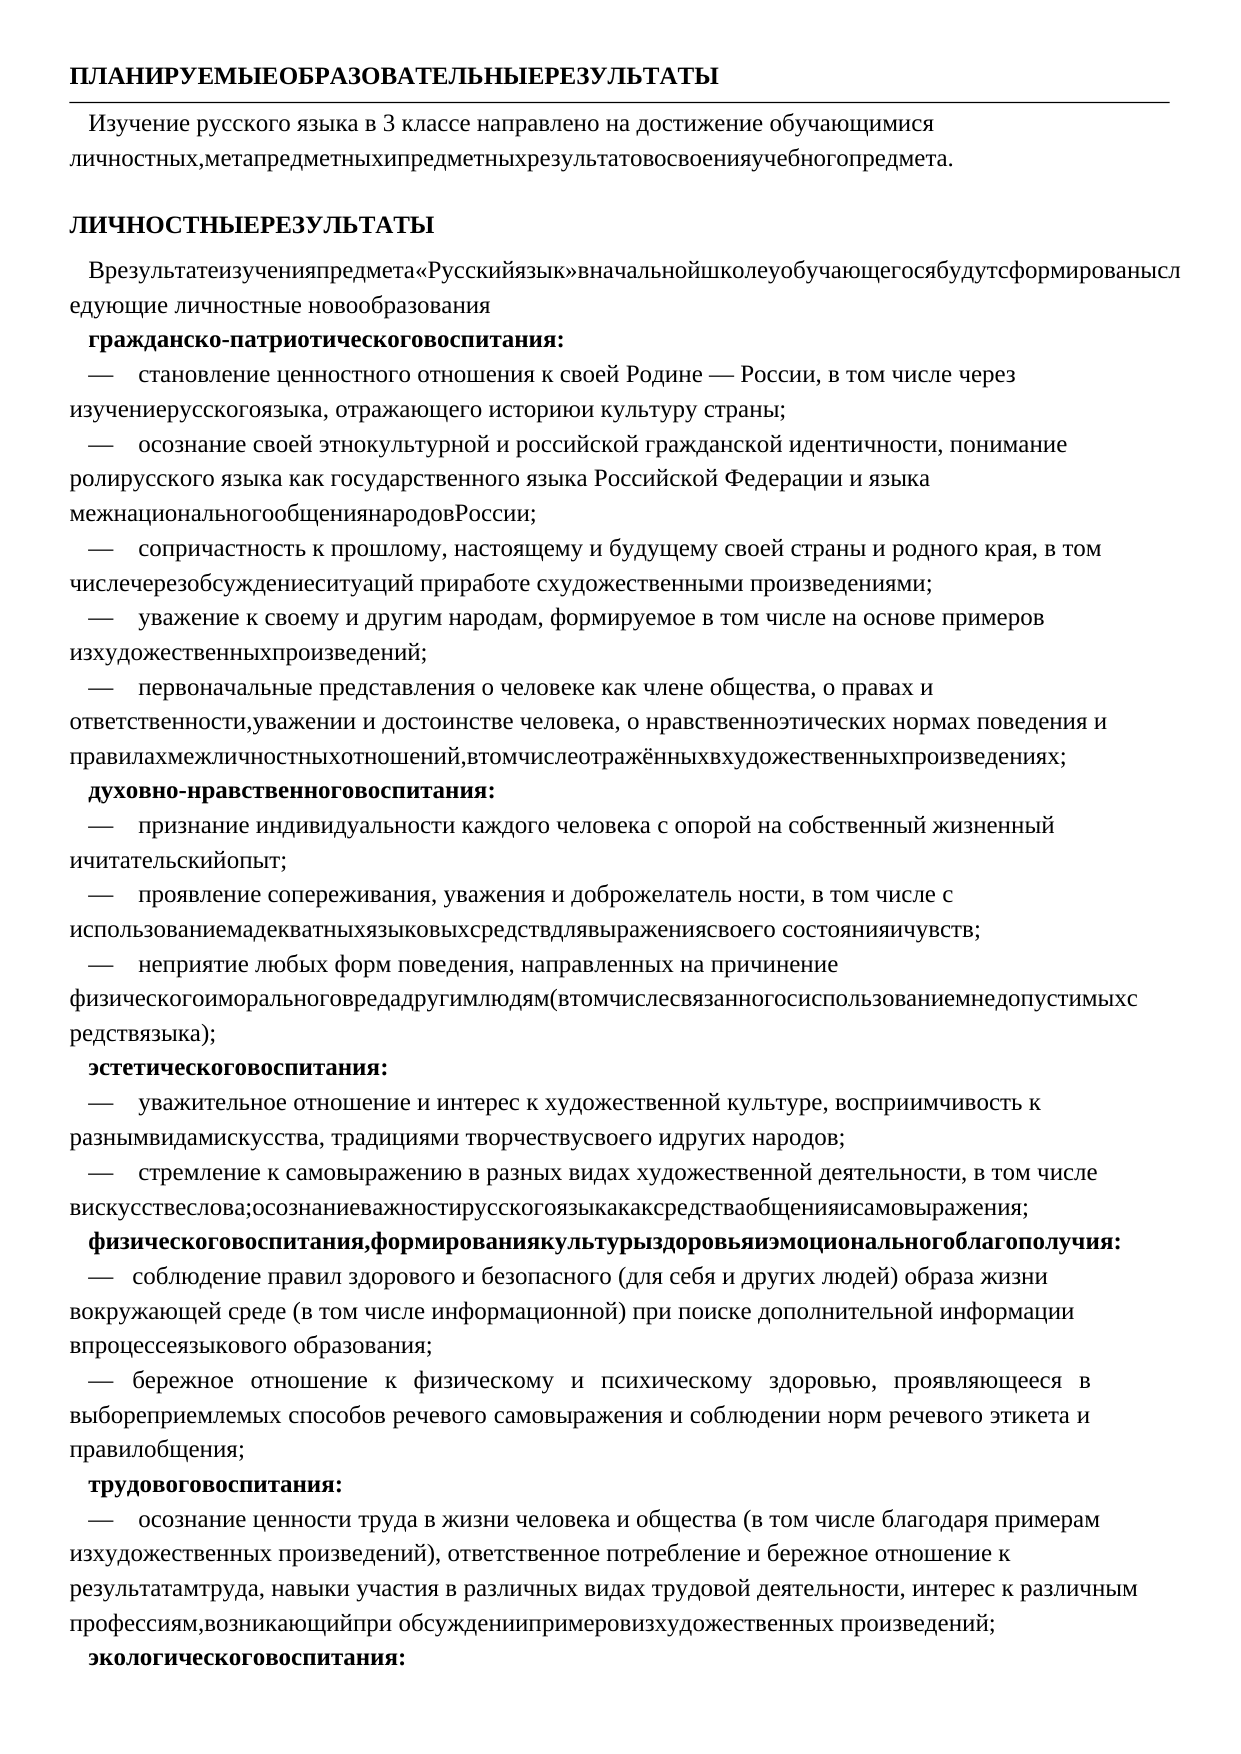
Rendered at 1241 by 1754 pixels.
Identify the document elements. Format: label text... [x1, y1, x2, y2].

list уважительное отношение и интерес к художественной культуре, восприимчивость к разнымвидамискусства, традициями творчествусвоего идругих народов; [69, 1087, 1128, 1151]
list неприятие любых форм поведения, направленных на причинение физическогоиморальноговредадругимлюдям(втомчислесвязанногосиспользованиемнедопустимыхсредствязыка); [69, 949, 1143, 1047]
subtitle физическоговоспитания,формированиякультурыздоровьяиэмоциональногоблагополучия: [88, 1226, 1182, 1255]
subtitle духовно-нравственноговоспитания: [88, 776, 1182, 804]
subtitle эстетическоговоспитания: [88, 1053, 1182, 1081]
list осознание ценности труда в жизни человека и общества (в том числе благодаря примерам изхудожественных произведений), ответственное потребление и бережное отношение к результатамтруда, навыки участия в различных видах трудовой деятельности, интерес к различным профессиям,возникающийпри обсуждениипримеровизхудожественных произведений; [69, 1504, 1150, 1637]
list бережное отношение к физическому и психическому здоровью, проявляющееся в выбореприемлемых способов речевого самовыражения и соблюдении норм речевого этикета и правилобщения; [69, 1365, 1092, 1463]
text Изучение русского языка в 3 классе направлено на достижение обучающимися личностных,метапредметныхипредметныхрезультатовосвоенияучебногопредмета. [69, 108, 1078, 172]
list соблюдение правил здорового и безопасного (для себя и других людей) образа жизни вокружающей среде (в том числе информационной) при поиске дополнительной информации впроцессеязыкового образования; [69, 1261, 1082, 1359]
subtitle трудовоговоспитания: [88, 1469, 1182, 1498]
subtitle ЛИЧНОСТНЫЕРЕЗУЛЬТАТЫ [69, 210, 1182, 239]
list первоначальные представления о человеке как члене общества, о правах и ответственности,уважении и достоинстве человека, о нравственноэтических нормах поведения и правилахмежличностныхотношений,втомчислеотражённыхвхудожественныхпроизведениях; [69, 672, 1124, 770]
subtitle экологическоговоспитания: [88, 1642, 1182, 1671]
list проявление сопереживания, уважения и доброжелатель ности, в том числе с использованиемадекватныхязыковыхсредствдлявыражениясвоего состоянияичувств; [69, 879, 1134, 943]
list сопричастность к прошлому, настоящему и будущему своей страны и родного края, в том числечерезобсуждениеситуаций приработе схудожественными произведениями; [69, 533, 1170, 596]
list стремление к самовыражению в разных видах художественной деятельности, в том числе вискусствеслова;осознаниеважностирусскогоязыкакаксредстваобщенияисамовыражения; [69, 1157, 1117, 1220]
subtitle гражданско-патриотическоговоспитания: [88, 324, 1182, 353]
list осознание своей этнокультурной и российской гражданской идентичности, понимание ролирусского языка как государственного языка Российской Федерации и языка межнациональногообщениянародовРоссии; [69, 429, 1126, 527]
list признание индивидуальности каждого человека с опорой на собственный жизненный ичитательскийопыт; [69, 810, 1075, 873]
subtitle ПЛАНИРУЕМЫЕОБРАЗОВАТЕЛЬНЫЕРЕЗУЛЬТАТЫ [69, 61, 1182, 90]
text Врезультатеизученияпредмета«Русскийязык»вначальнойшколеуобучающегосябудутсформированыследующие личностные новообразования [69, 255, 1182, 319]
list становление ценностного отношения к своей Родине — России, в том числе через изучениерусскогоязыка, отражающего историюи культуру страны; [69, 359, 1120, 423]
list уважение к своему и другим народам, формируемое в том числе на основе примеров изхудожественныхпроизведений; [69, 602, 1076, 666]
